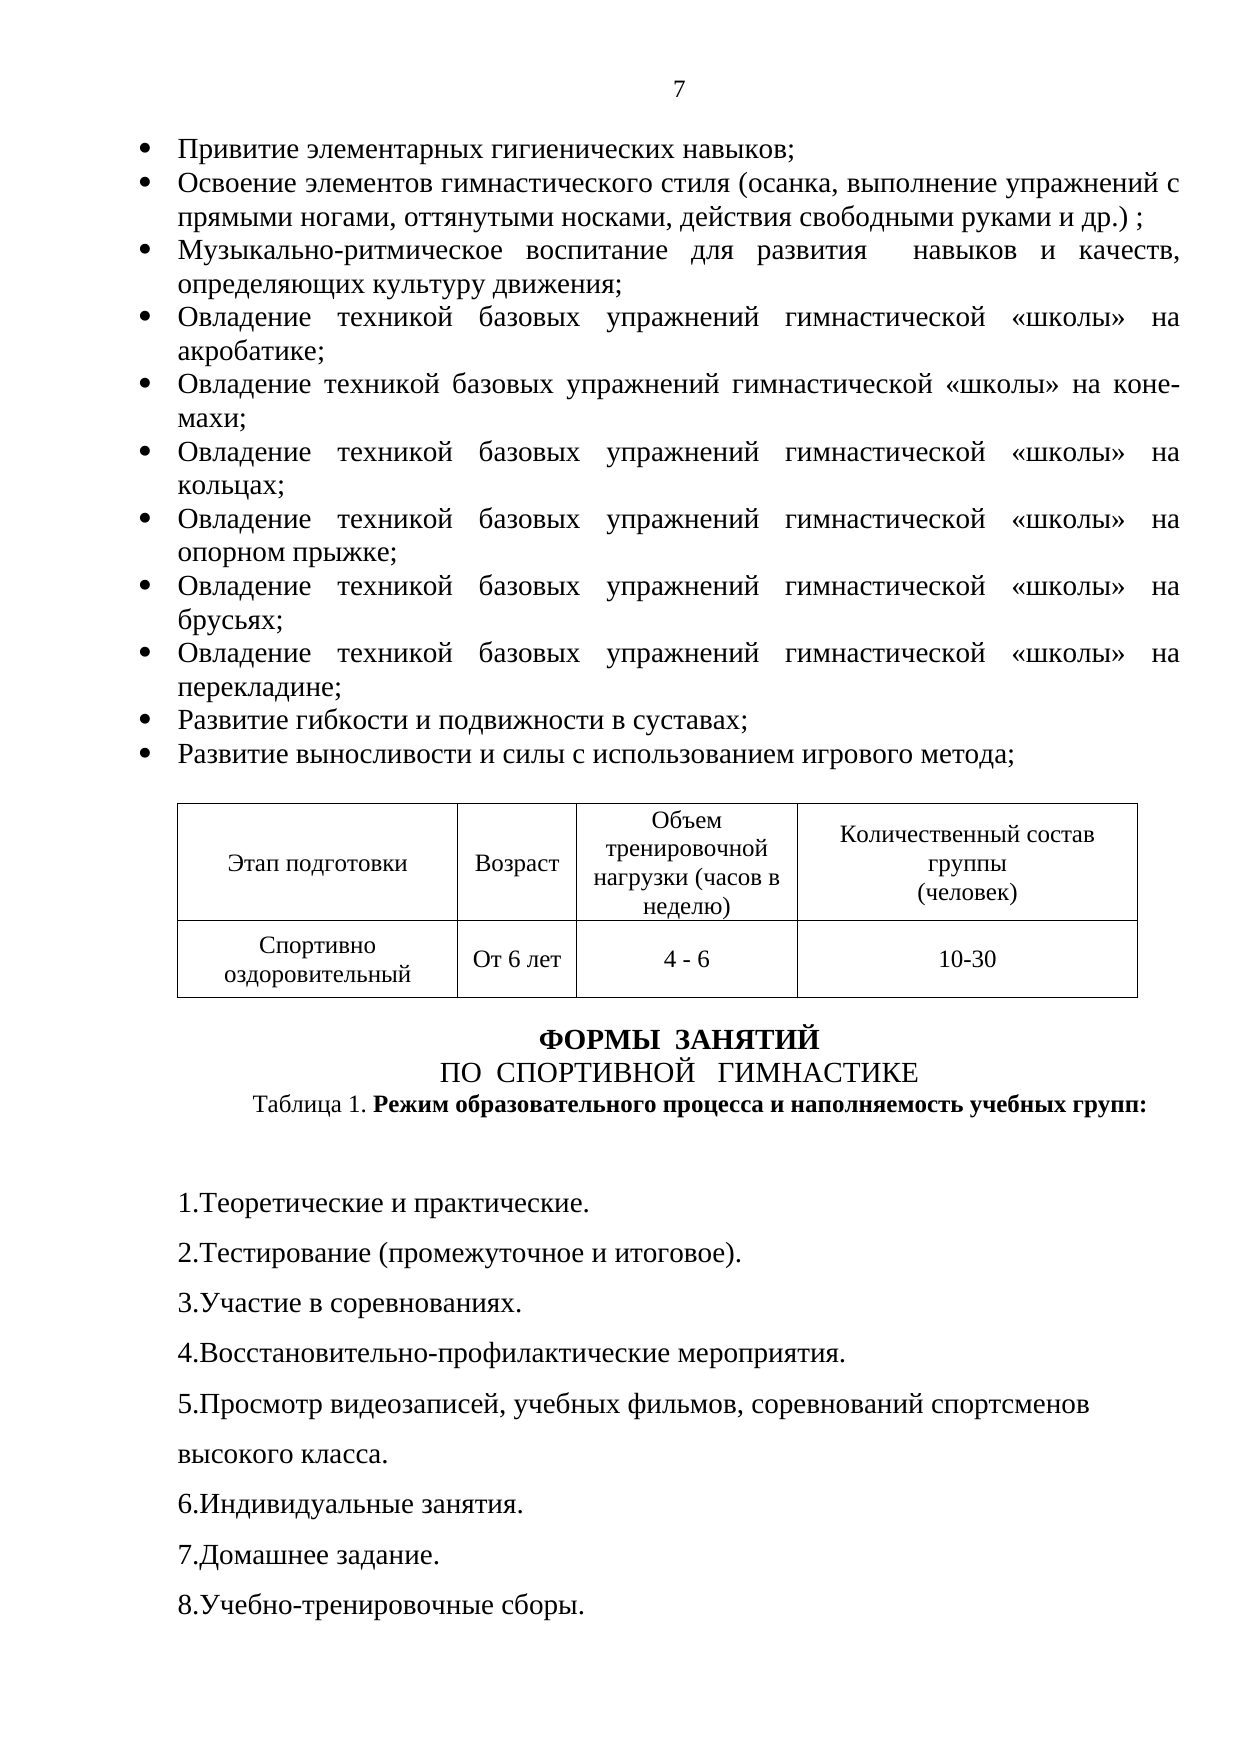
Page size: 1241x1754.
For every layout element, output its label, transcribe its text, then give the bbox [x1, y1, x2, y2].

subtitle ПО СПОРТИВНОЙ ГИМНАСТИКЕ [177, 1055, 1181, 1089]
table_header Объем тренировочной нагрузки (часов в неделю) [577, 804, 797, 920]
list Овладение техникой базовых упражнений гимнастической «школы» на перекладине; [140, 635, 1181, 702]
table_header Количественный состав группы (человек) [798, 804, 1137, 920]
table_cell 10-30 [798, 921, 1137, 997]
list Освоение элементов гимнастического стиля (осанка, выполнение упражнений с прямыми ногами, оттянутыми носками, действия свободными руками и др.) ; [140, 165, 1181, 232]
text Таблица 1. Режим образовательного процесса и наполняемость учебных групп: [233, 1089, 1181, 1118]
list Овладение техникой базовых упражнений гимнастической «школы» на кольцах; [140, 434, 1181, 501]
table_cell От 6 лет [458, 921, 576, 997]
text 3.Участие в соревнованиях. [177, 1285, 1181, 1319]
text 5.Просмотр видеозаписей, учебных фильмов, соревнований спортсменов высокого класса. [177, 1386, 1181, 1470]
list Овладение техникой базовых упражнений гимнастической «школы» на опорном прыжке; [140, 501, 1181, 568]
table_cell Спортивно оздоровительный [178, 921, 457, 997]
text 2.Тестирование (промежуточное и итоговое). [177, 1235, 1181, 1268]
text 7.Домашнее задание. [177, 1537, 1181, 1570]
text 4.Восстановительно-профилактические мероприятия. [177, 1336, 1181, 1369]
text 6.Индивидуальные занятия. [177, 1487, 1181, 1520]
list Овладение техникой базовых упражнений гимнастической «школы» на коне-махи; [140, 367, 1181, 434]
list Музыкально-ритмическое воспитание для развития навыков и качеств, определяющих культуру движения; [140, 232, 1181, 299]
table_cell 4 - 6 [577, 921, 797, 997]
list Развитие гибкости и подвижности в суставах; [140, 702, 1181, 736]
list Развитие выносливости и силы с использованием игрового метода; [140, 736, 1181, 770]
text 8.Учебно-тренировочные сборы. [177, 1587, 1181, 1621]
text ФОРМЫ ЗАНЯТИЙ [177, 1022, 1181, 1055]
table_header Этап подготовки [178, 804, 457, 920]
list Овладение техникой базовых упражнений гимнастической «школы» на акробатике; [140, 299, 1181, 367]
list Овладение техникой базовых упражнений гимнастической «школы» на брусьях; [140, 568, 1181, 635]
text 1.Теоретические и практические. [177, 1185, 1181, 1218]
table_header Возраст [458, 804, 576, 920]
list Привитие элементарных гигиенических навыков; [140, 131, 1181, 165]
